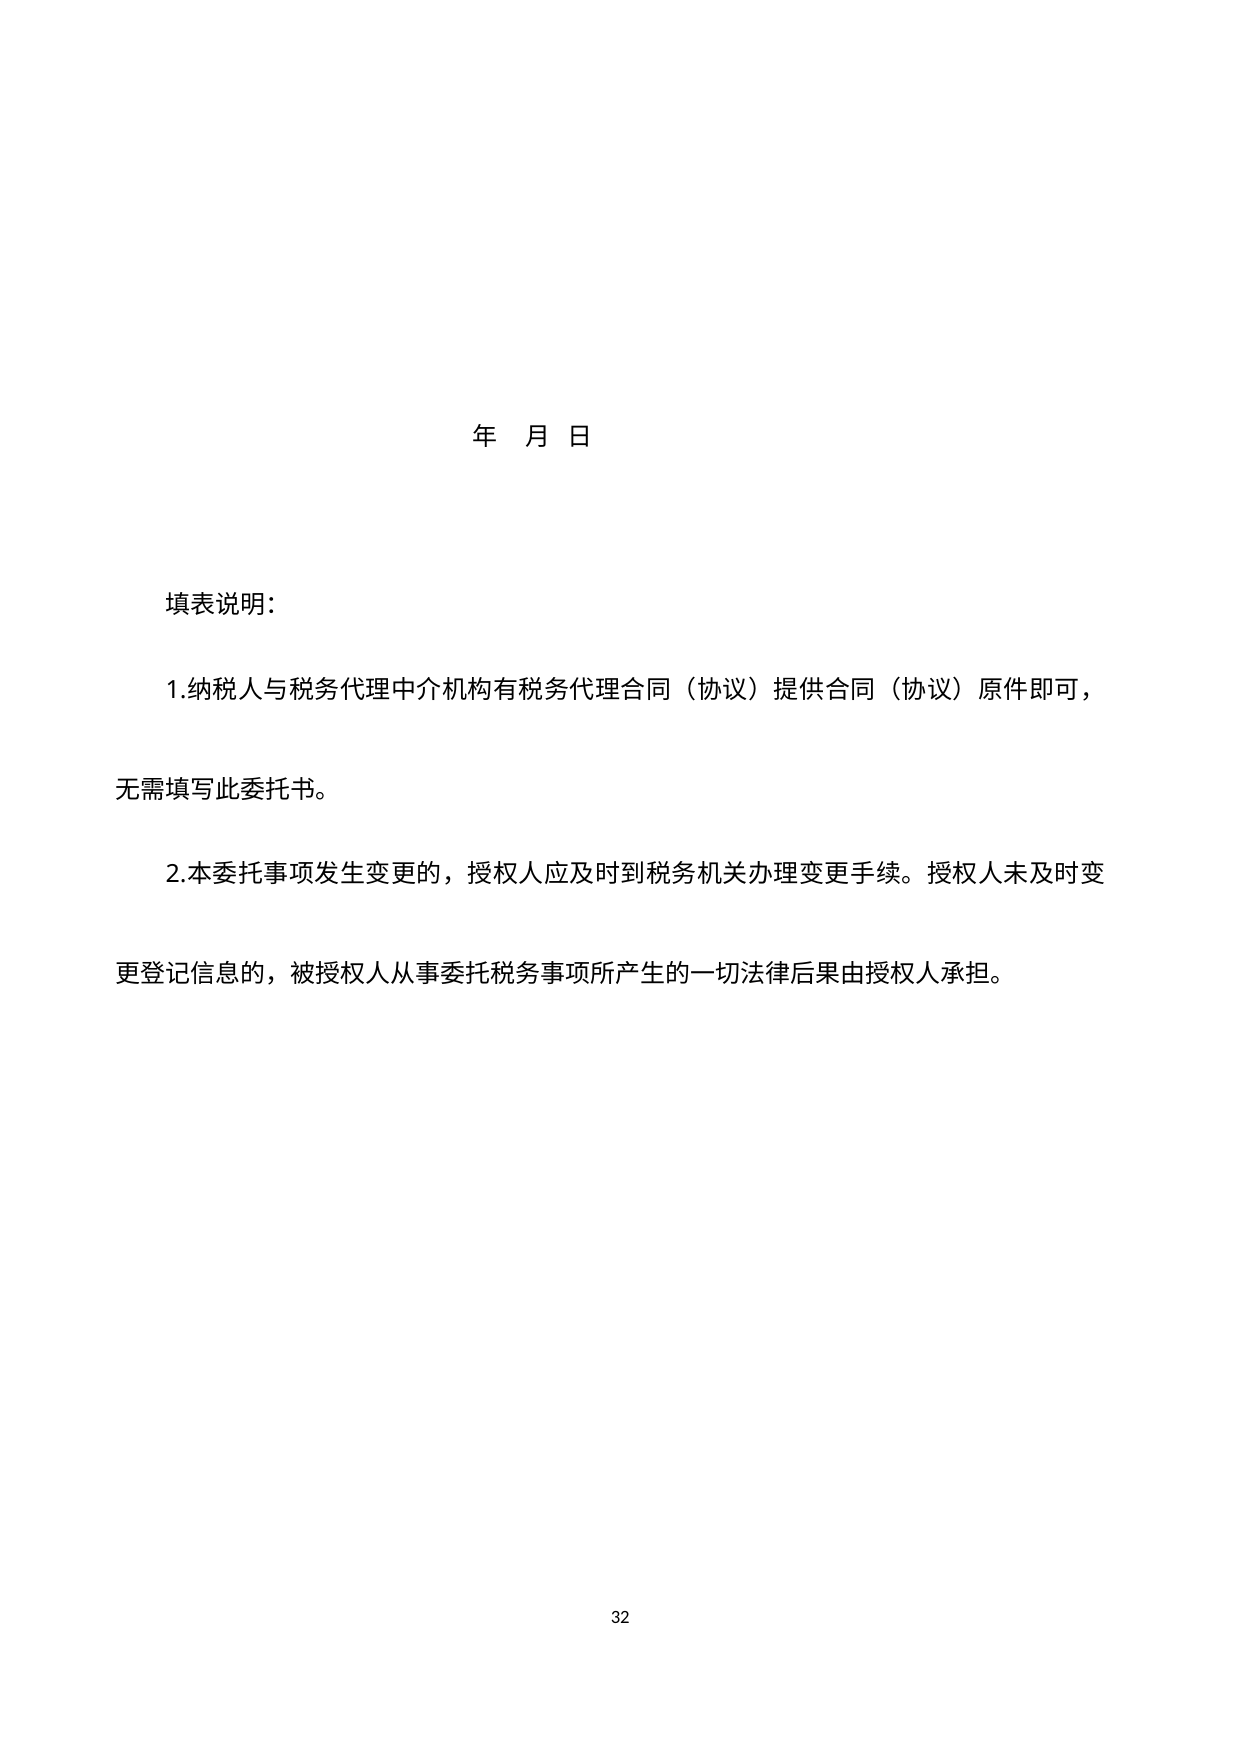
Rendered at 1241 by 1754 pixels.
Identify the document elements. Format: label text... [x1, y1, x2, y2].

text 2.本委托事项发生变更的，授权人应及时到税务机关办理变更手续。授权人未及时变更登记信息的，被授权人从事委托税务事项所产生的一切法律后果由授权人承担。 [115, 839, 1106, 1005]
text 年 月 日 [115, 402, 1106, 468]
text 1.纳税人与税务代理中介机构有税务代理合同（协议）提供合同（协议）原件即可，无需填写此委托书。 [115, 654, 1106, 821]
text 填表说明： [115, 570, 1106, 636]
